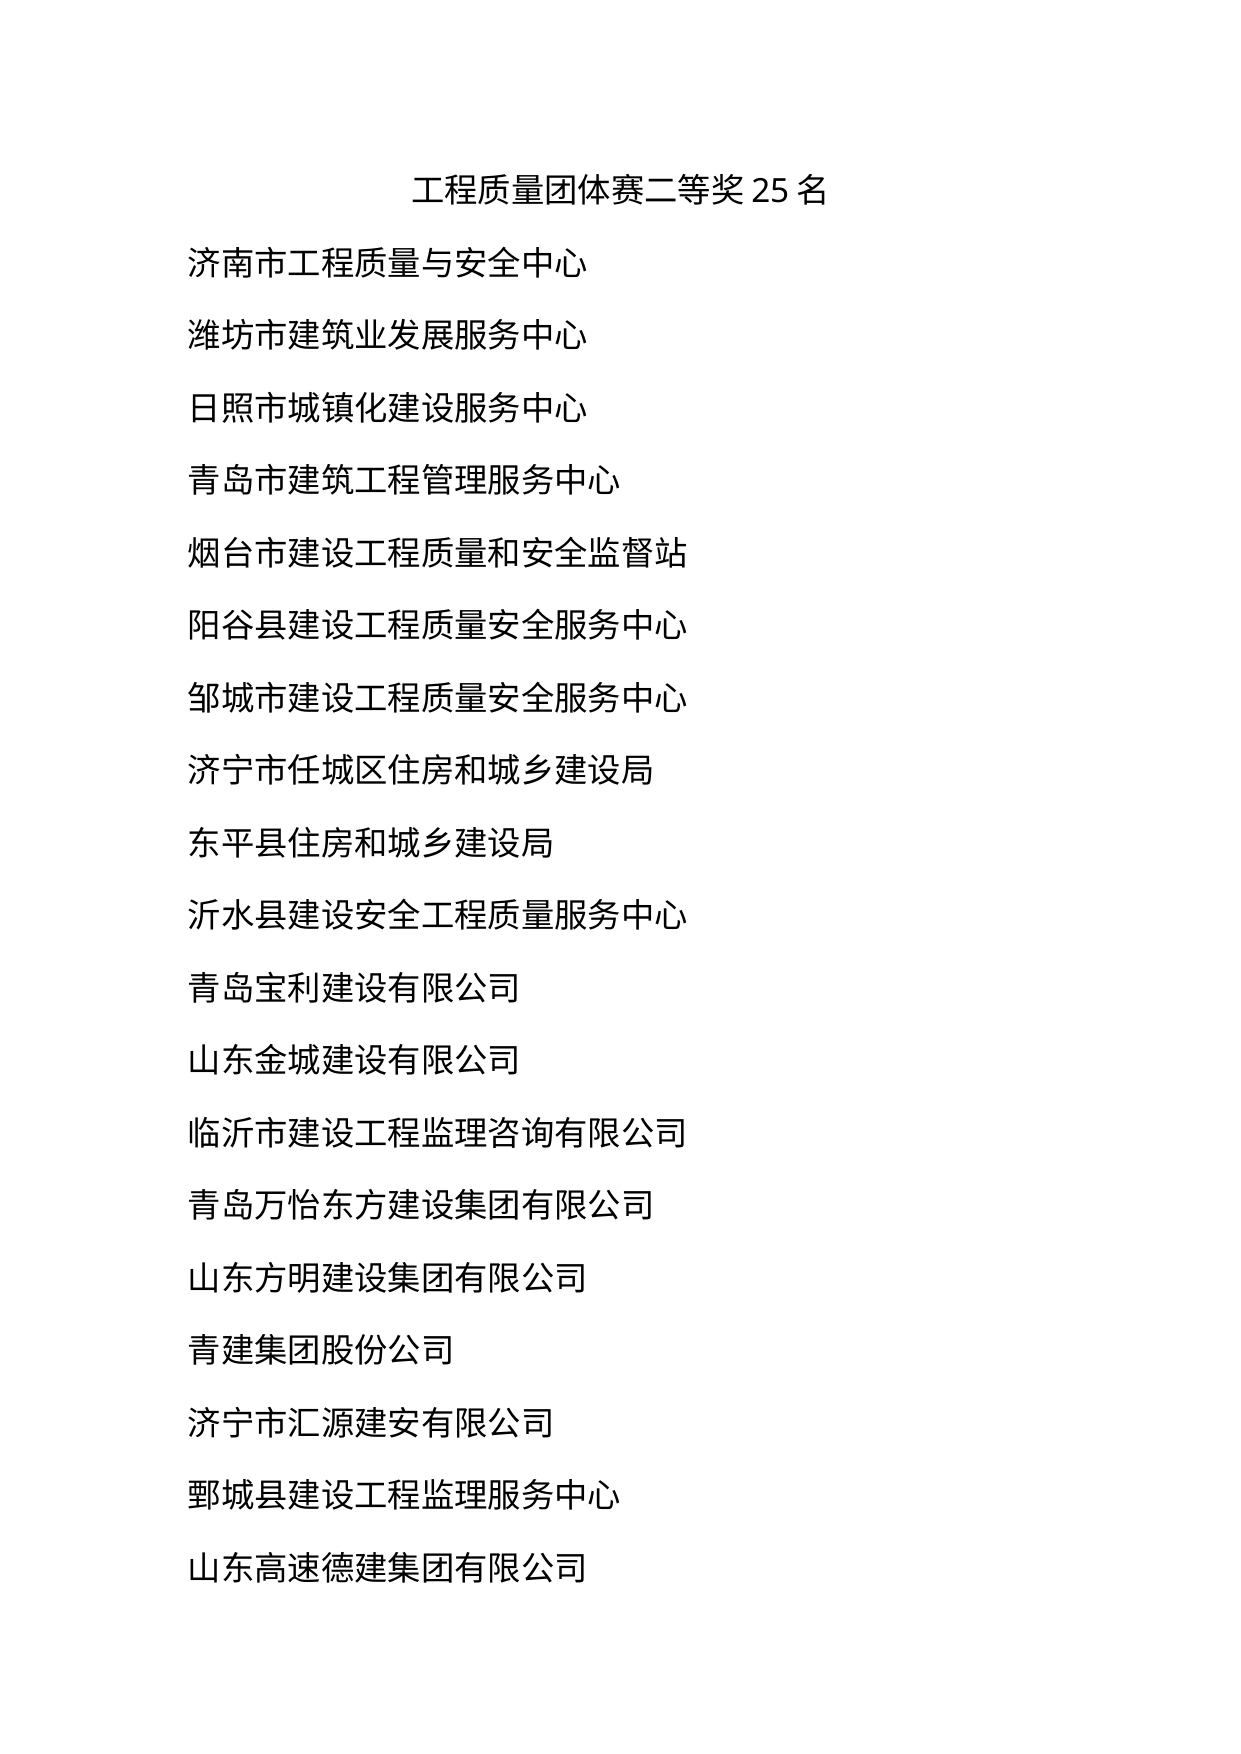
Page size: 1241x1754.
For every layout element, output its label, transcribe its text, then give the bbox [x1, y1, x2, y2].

text 潍坊市建筑业发展服务中心 [187, 297, 1053, 369]
text 山东高速德建集团有限公司 [187, 1529, 1053, 1602]
text 济南市工程质量与安全中心 [187, 224, 1053, 297]
text 邹城市建设工程质量安全服务中心 [187, 659, 1053, 732]
text 青岛市建筑工程管理服务中心 [187, 442, 1053, 514]
text 日照市城镇化建设服务中心 [187, 369, 1053, 442]
text 山东方明建设集团有限公司 [187, 1239, 1053, 1312]
text 工程质量团体赛二等奖25名 [187, 152, 1053, 224]
text 山东金城建设有限公司 [187, 1022, 1053, 1094]
text 济宁市任城区住房和城乡建设局 [187, 732, 1053, 804]
text 青岛万怡东方建设集团有限公司 [187, 1167, 1053, 1239]
text 沂水县建设安全工程质量服务中心 [187, 877, 1053, 949]
text 济宁市汇源建安有限公司 [187, 1384, 1053, 1457]
text 阳谷县建设工程质量安全服务中心 [187, 587, 1053, 659]
text 鄄城县建设工程监理服务中心 [187, 1457, 1053, 1529]
text 临沂市建设工程监理咨询有限公司 [187, 1094, 1053, 1167]
text 青岛宝利建设有限公司 [187, 949, 1053, 1022]
text 东平县住房和城乡建设局 [187, 804, 1053, 877]
text 烟台市建设工程质量和安全监督站 [187, 514, 1053, 587]
text 青建集团股份公司 [187, 1312, 1053, 1384]
